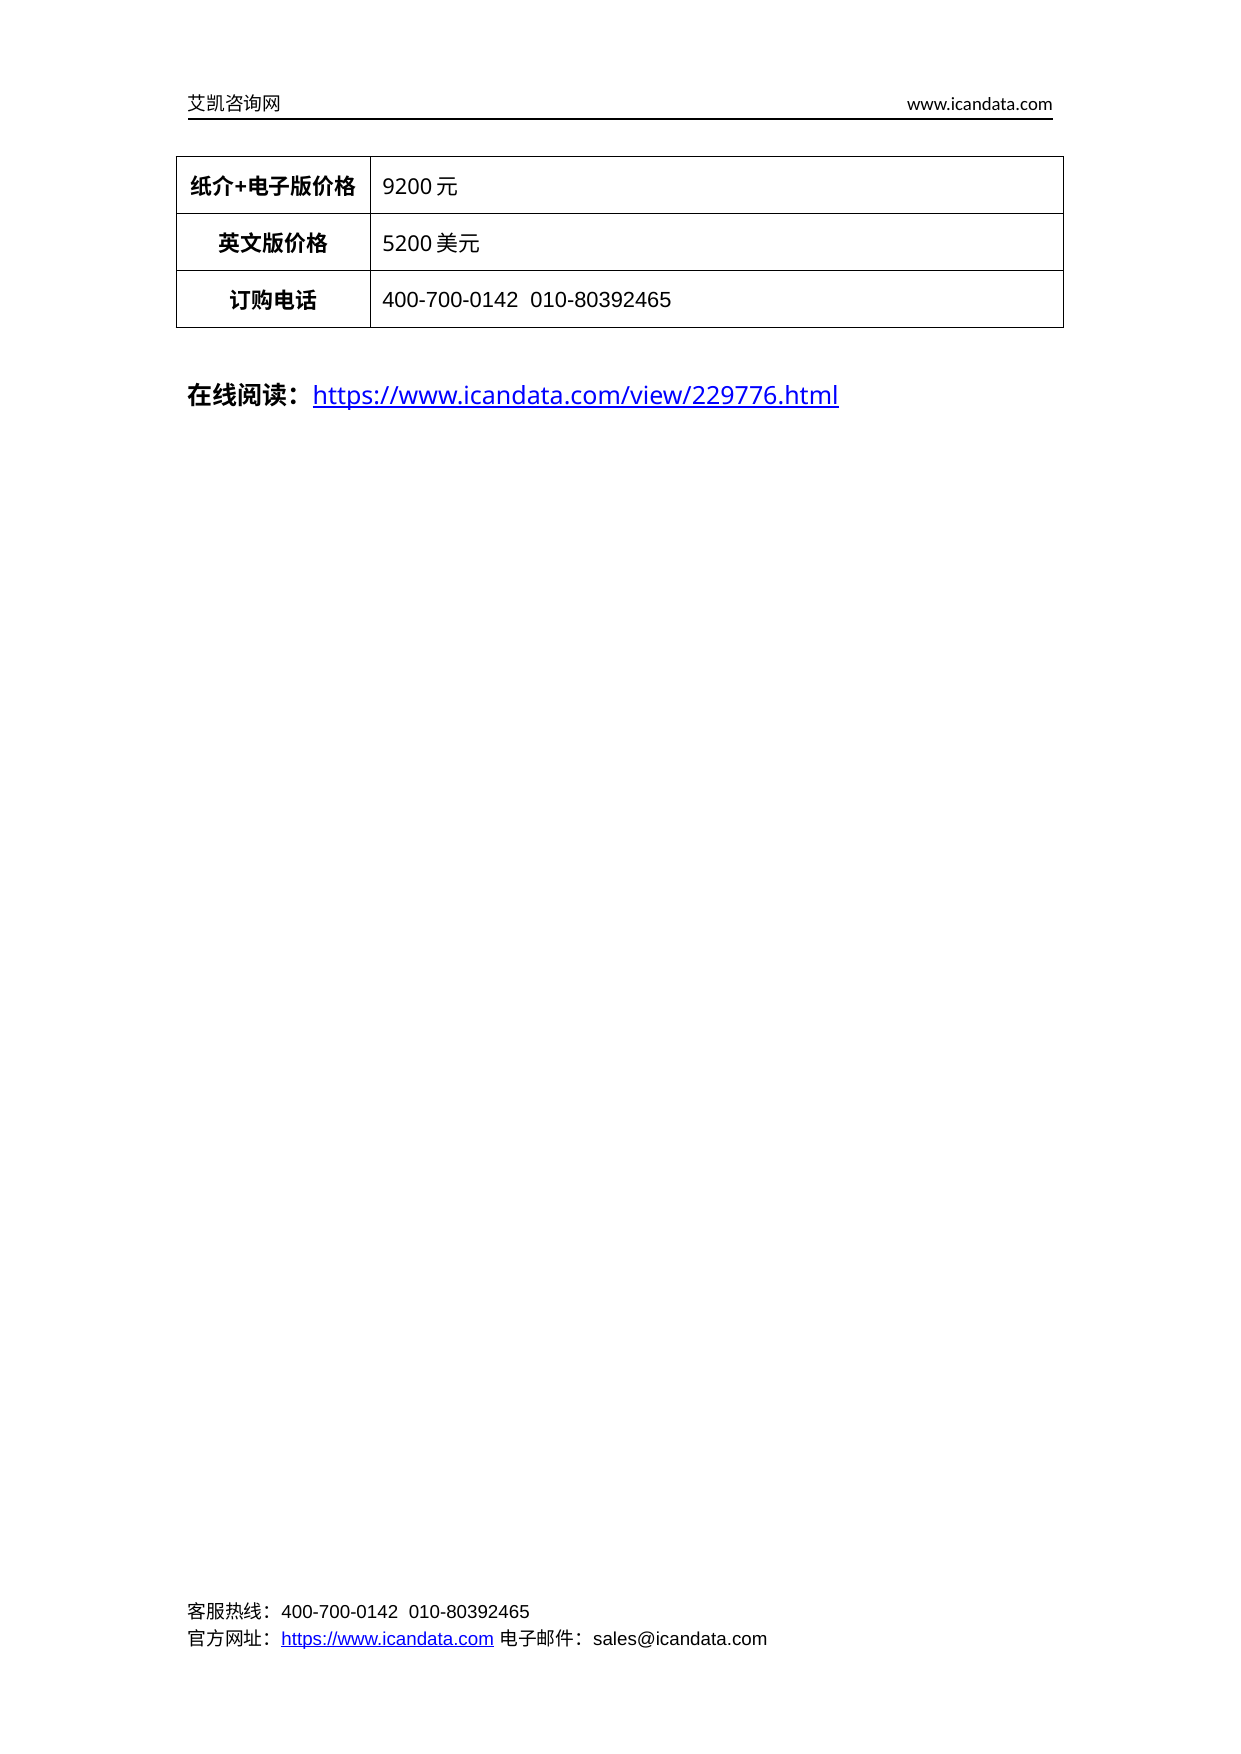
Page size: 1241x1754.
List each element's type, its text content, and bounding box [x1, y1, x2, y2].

table_cell 订购电话 [177, 271, 370, 327]
table_cell 400-700-0142 010-80392465 [371, 271, 1063, 327]
text 在线阅读：https://www.icandata.com/view/229776.html [187, 361, 1053, 426]
table_cell 5200美元 [371, 214, 1063, 270]
table_cell 英文版价格 [177, 214, 370, 270]
table_cell 纸介+电子版价格 [177, 157, 370, 213]
table_cell 9200元 [371, 157, 1063, 213]
